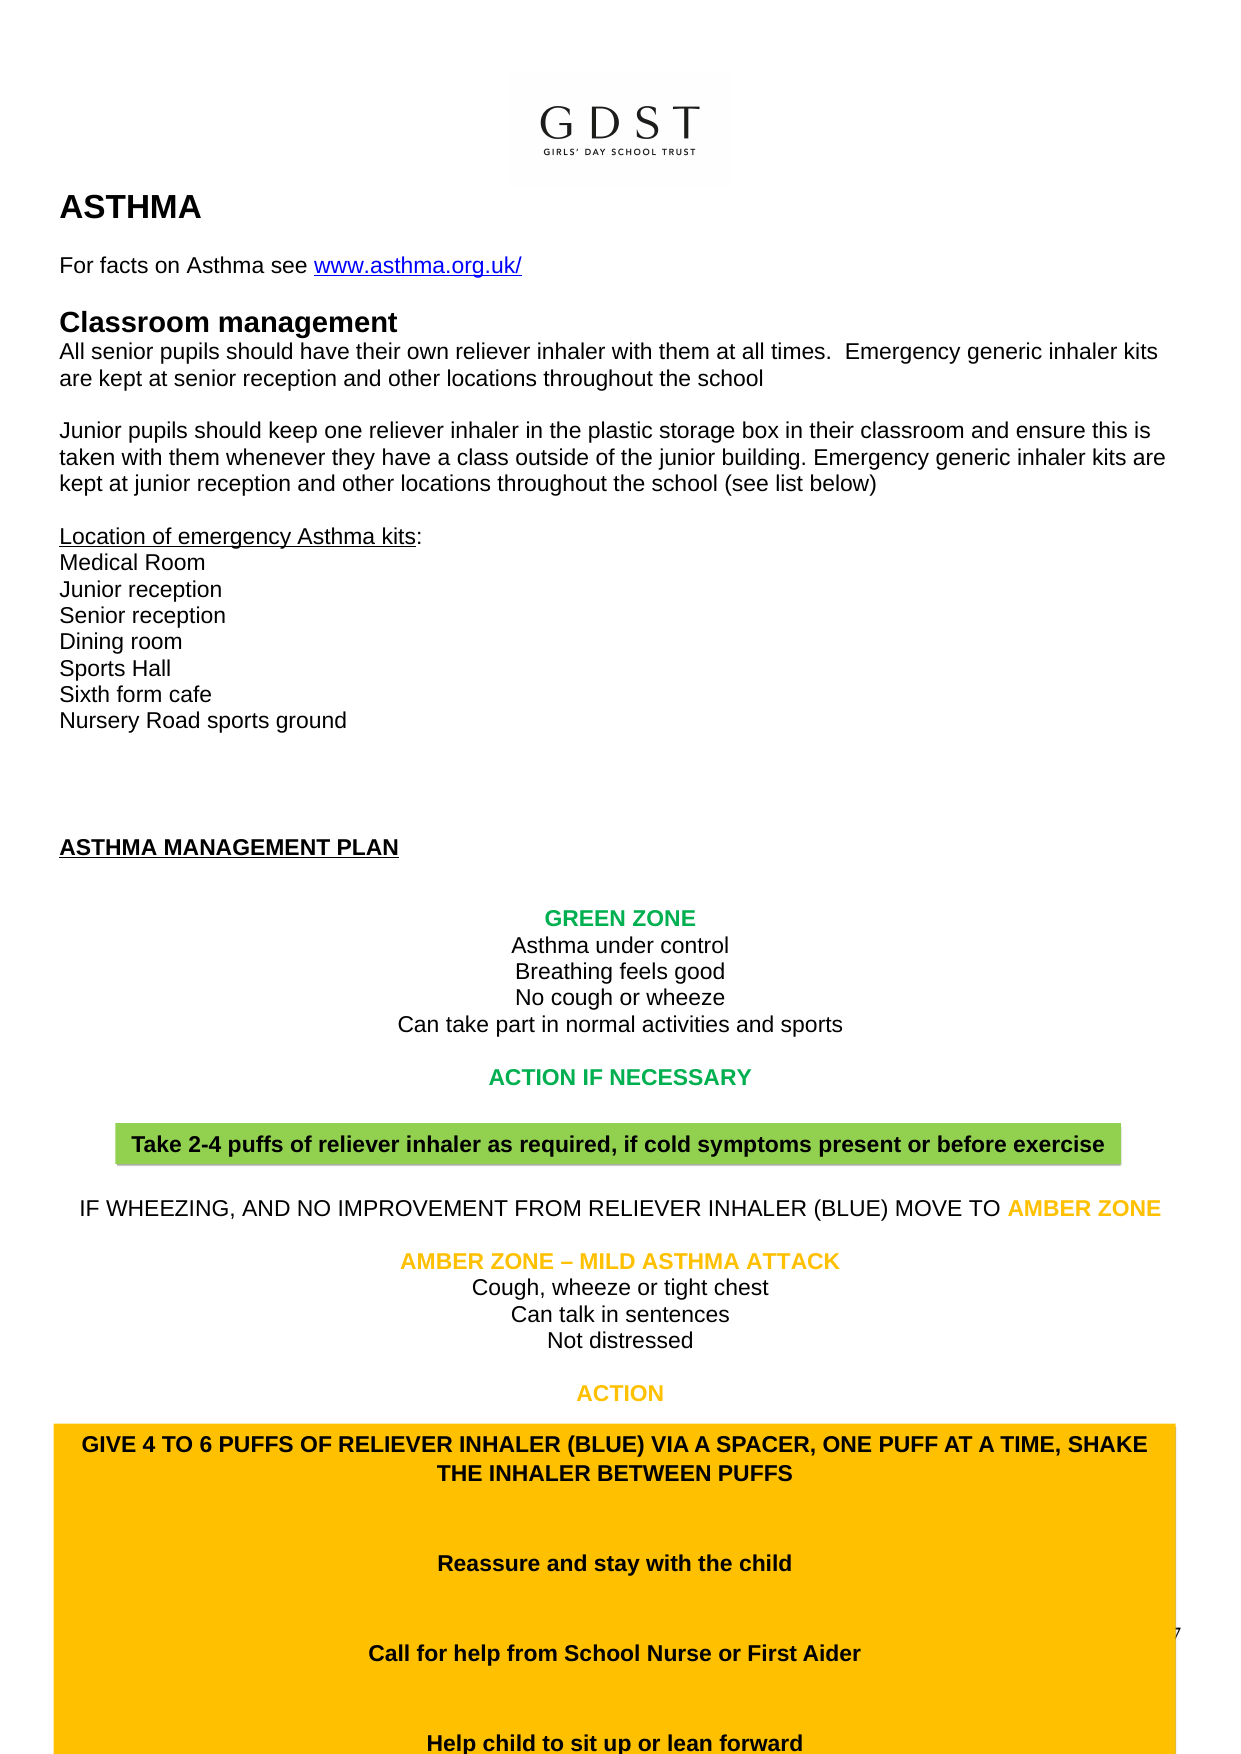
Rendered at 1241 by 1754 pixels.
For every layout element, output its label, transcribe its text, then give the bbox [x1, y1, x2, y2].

text IF WHEEZING, AND NO IMPROVEMENT FROM RELIEVER INHALER (BLUE) MOVE TO AMBER ZONE [59, 1195, 1181, 1222]
text Location of emergency Asthma kits: [59, 523, 1181, 549]
text For facts on Asthma see www.asthma.org.uk/ [59, 252, 1181, 278]
text GREEN ZONE [59, 905, 1181, 932]
text Cough, wheeze or tight chest [59, 1274, 1181, 1301]
text Not distressed [59, 1327, 1181, 1353]
text ACTION IF NECESSARY [59, 1063, 1181, 1090]
text Can take part in normal activities and sports [59, 1011, 1181, 1037]
text Sports Hall [59, 654, 1181, 681]
text Junior pupils should keep one reliever inhaler in the plastic storage box in their classroom and ensure this is taken with them whenever they have a class outside of the junior building. Emergency generic inhaler kits are kept at junior reception and other locations throughout the school (see list below) [59, 417, 1181, 496]
text ASTHMA [59, 187, 1181, 226]
text Junior reception [59, 576, 1181, 602]
text Sixth form cafe [59, 681, 1181, 707]
text Breathing feels good [59, 958, 1181, 984]
text Medical Room [59, 549, 1181, 576]
text Can talk in sentences [59, 1301, 1181, 1327]
text All senior pupils should have their own reliever inhaler with them at all times. Emergency generic inhaler kits are kept at senior reception and other locations throughout the school [59, 338, 1181, 391]
text AMBER ZONE – MILD ASTHMA ATTACK [59, 1248, 1181, 1274]
text Dining room [59, 628, 1181, 654]
text ASTHMA MANAGEMENT PLAN [59, 834, 1181, 860]
text Nursery Road sports ground [59, 707, 1181, 734]
text No cough or wheeze [59, 984, 1181, 1011]
text ACTION [59, 1380, 1181, 1406]
text Classroom management [59, 305, 1181, 338]
text Senior reception [59, 602, 1181, 628]
text Asthma under control [59, 932, 1181, 958]
picture [508, 73, 732, 188]
